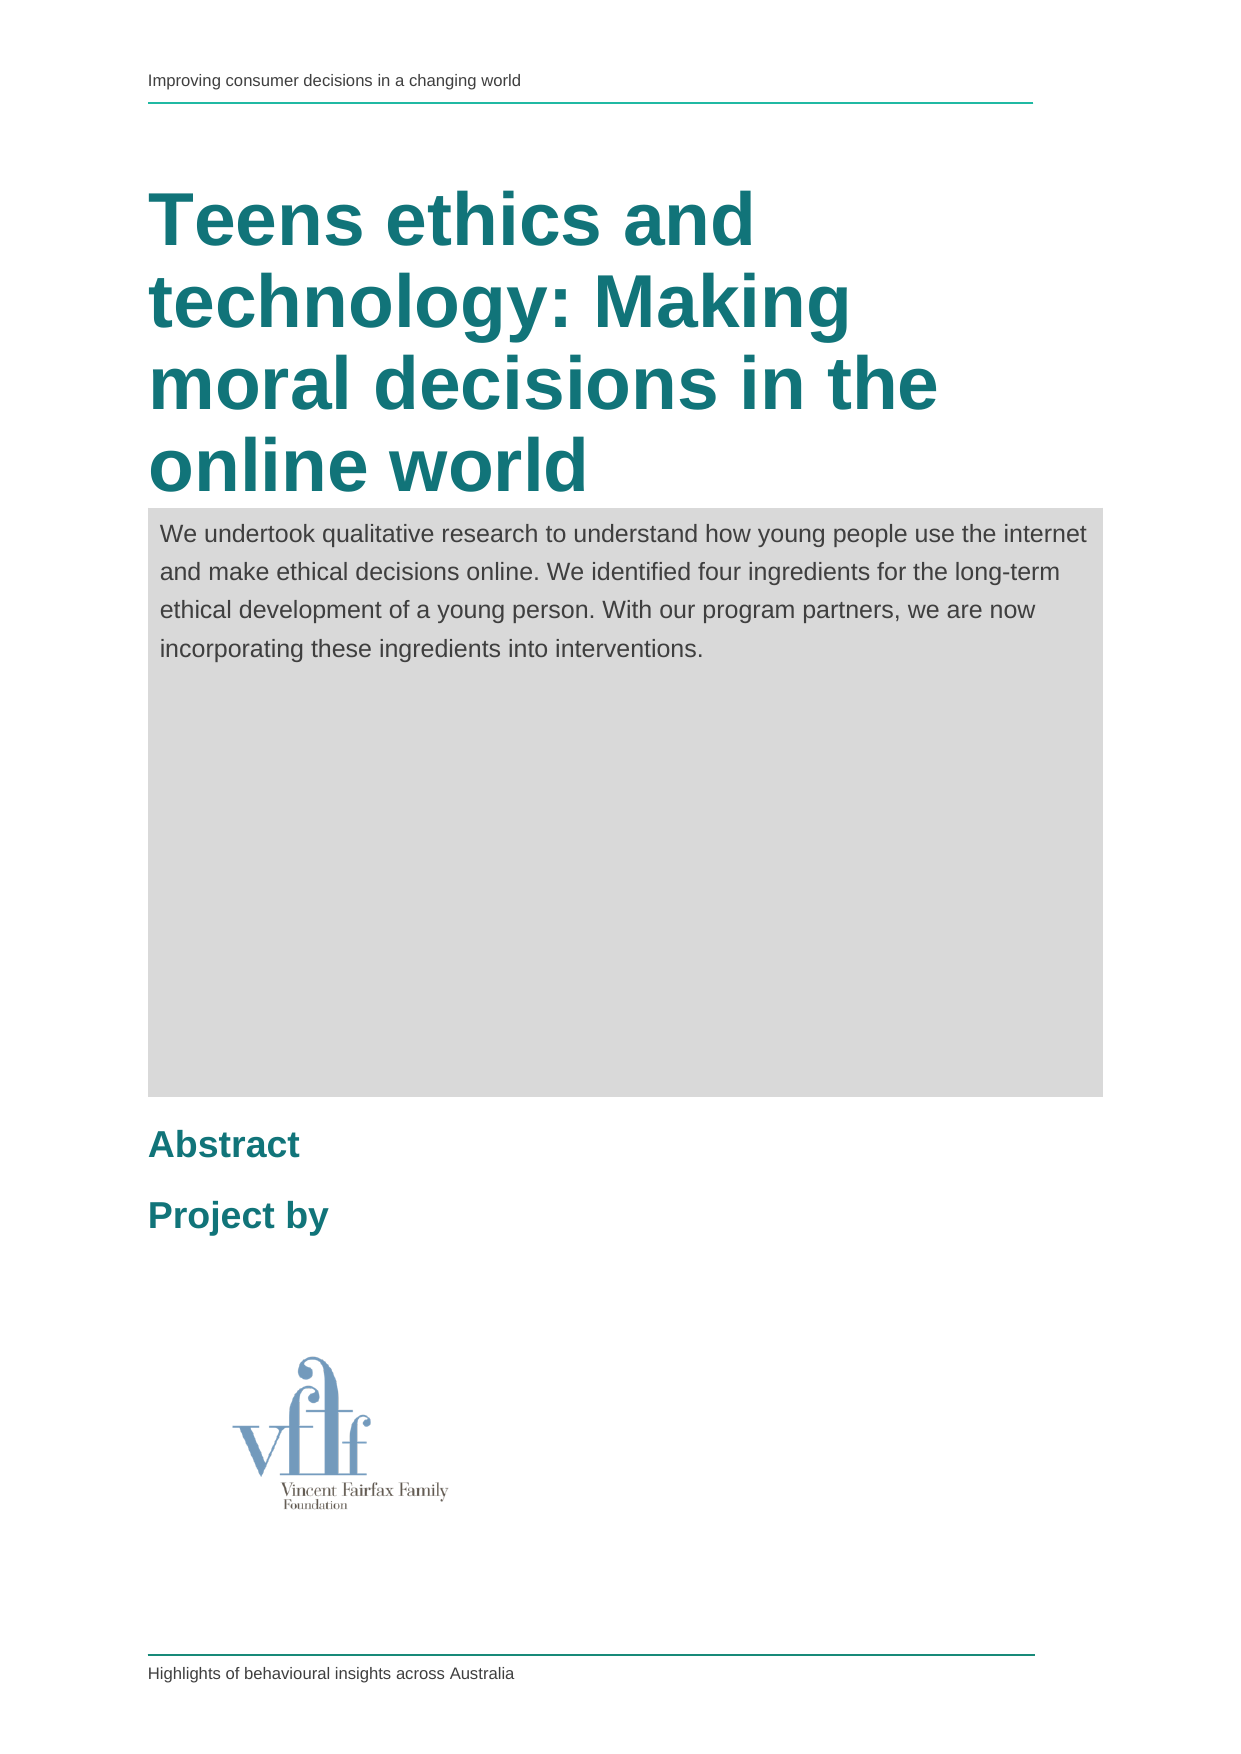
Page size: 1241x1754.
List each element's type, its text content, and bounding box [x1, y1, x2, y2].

text Project by [148, 1193, 1033, 1236]
subtitle Teens ethics and technology: Making moral decisions in the online world [148, 180, 1108, 507]
text Abstract [148, 1122, 1033, 1165]
table_header We undertook qualitative research to understand how young people use the internet and make ethical decisions online. We identified four ingredients for the long-term ethical development of a young person. With our program partners, we are now incorporating these ingredients into interventions. [149, 509, 1102, 1097]
picture [228, 1348, 455, 1519]
